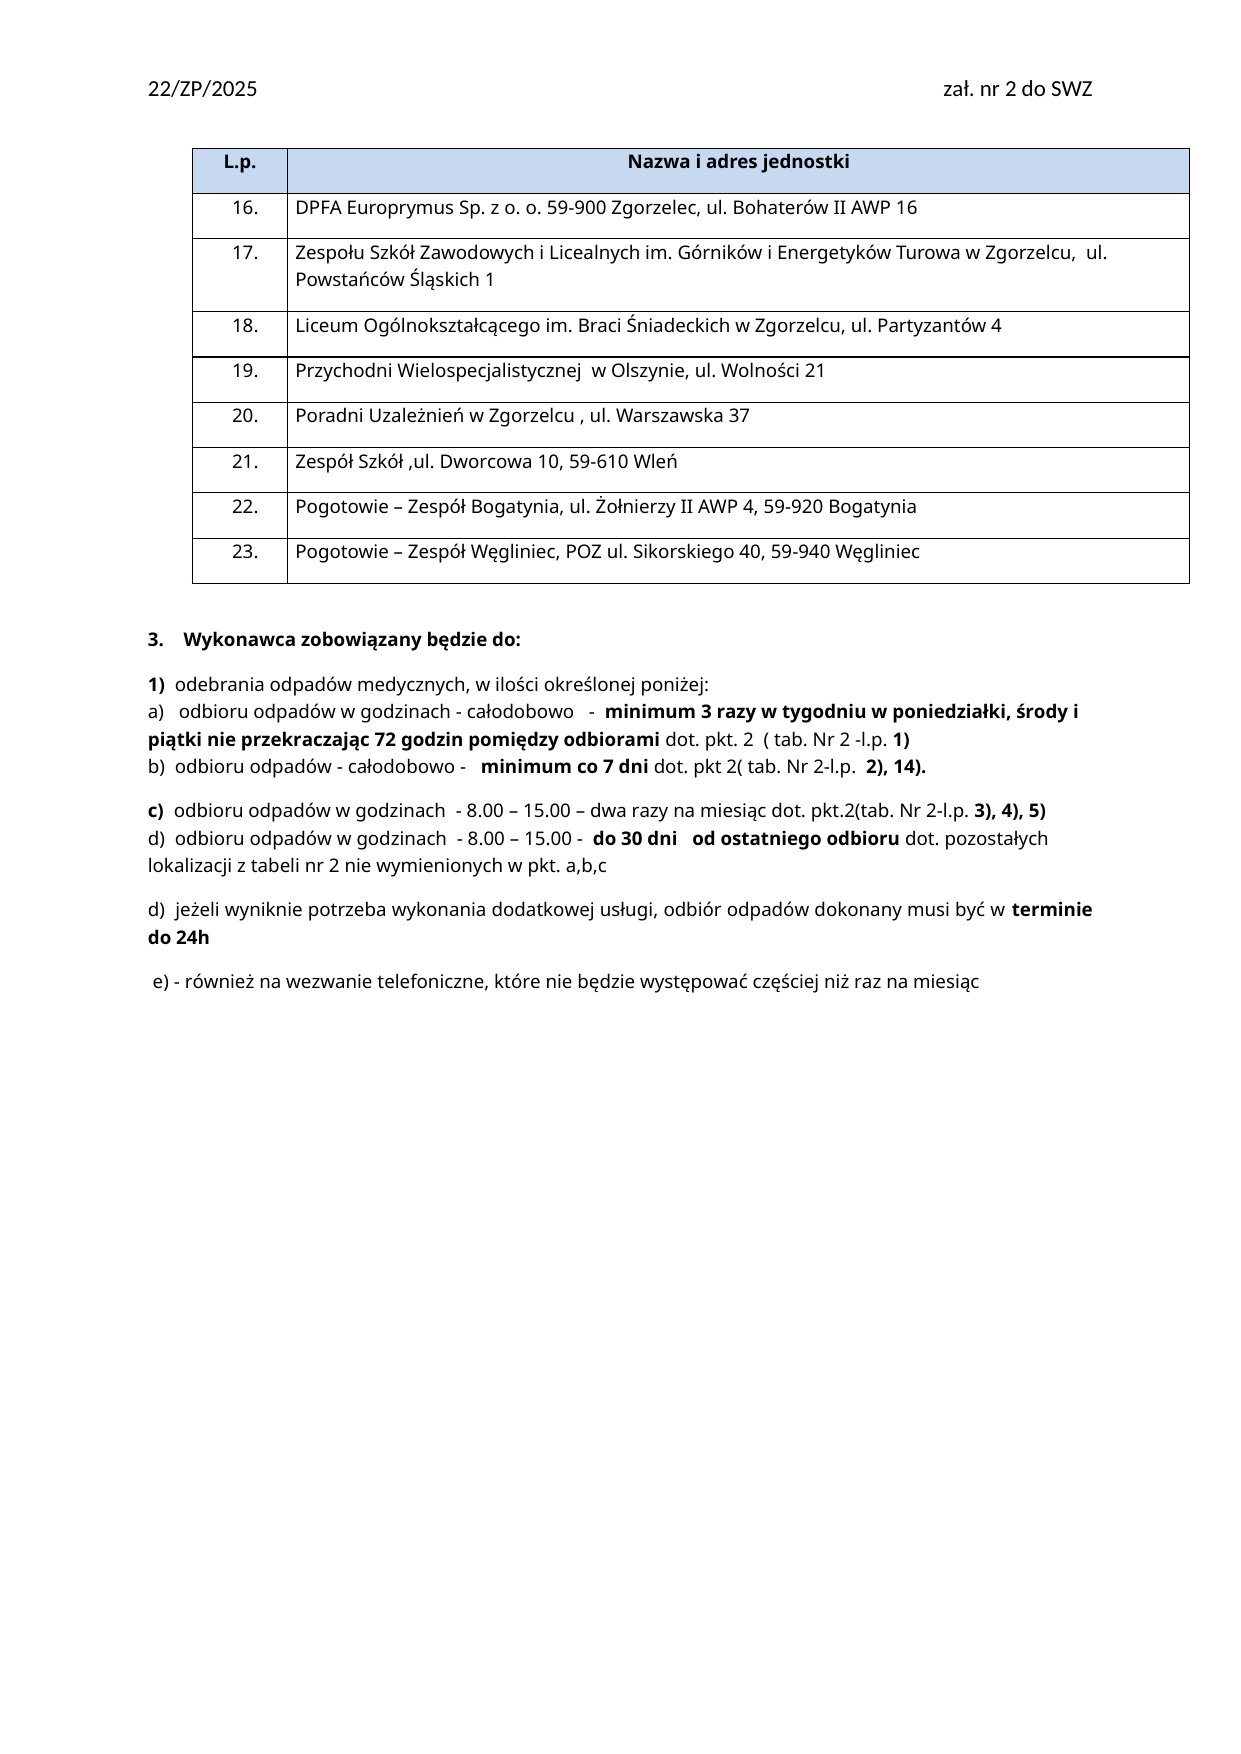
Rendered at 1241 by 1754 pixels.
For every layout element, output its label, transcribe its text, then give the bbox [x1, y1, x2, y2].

table_cell Pogotowie – Zespół Bogatynia, ul. Żołnierzy II AWP 4, 59-920 Bogatynia [288, 493, 1189, 538]
table_cell [193, 358, 287, 402]
table_cell Przychodni Wielospecjalistycznej w Olszynie, ul. Wolności 21 [288, 358, 1189, 402]
table_cell [193, 539, 287, 583]
table_cell [193, 312, 287, 356]
table_cell [193, 194, 287, 238]
table_cell [193, 493, 287, 538]
text e) - również na wezwanie telefoniczne, które nie będzie występować częściej niż raz na miesiąc [148, 968, 1093, 994]
table_cell Pogotowie – Zespół Węgliniec, POZ ul. Sikorskiego 40, 59-940 Węgliniec [288, 539, 1189, 583]
table_cell Zespół Szkół ,ul. Dworcowa 10, 59-610 Wleń [288, 448, 1189, 492]
text d) jeżeli wyniknie potrzeba wykonania dodatkowej usługi, odbiór odpadów dokonany musi być w terminie do 24h [148, 897, 1093, 950]
text 3. Wykonawca zobowiązany będzie do: [148, 627, 1093, 652]
table_header Nazwa i adres jednostki [288, 149, 1189, 193]
table_cell Zespołu Szkół Zawodowych i Licealnych im. Górników i Energetyków Turowa w Zgorzelcu, ul. Powstańców Śląskich 1 [288, 239, 1189, 311]
table_cell [193, 448, 287, 492]
text 1) odebrania odpadów medycznych, w ilości określonej poniżej: a) odbioru odpadów w godzinach - całodobowo - minimum 3 razy w tygodniu w poniedziałki, środy i piątki nie przekraczając 72 godzin pomiędzy odbiorami dot. pkt. 2 ( tab. Nr 2 -l.p. 1) b) odbioru odpadów - całodobowo - minimum co 7 dni dot. pkt 2( tab. Nr 2-l.p. 2), 14). [148, 671, 1093, 779]
table_cell Liceum Ogólnokształcącego im. Braci Śniadeckich w Zgorzelcu, ul. Partyzantów 4 [288, 312, 1189, 356]
text c) odbioru odpadów w godzinach - 8.00 – 15.00 – dwa razy na miesiąc dot. pkt.2(tab. Nr 2-l.p. 3), 4), 5) d) odbioru odpadów w godzinach - 8.00 – 15.00 - do 30 dni od ostatniego odbioru dot. pozostałych lokalizacji z tabeli nr 2 nie wymienionych w pkt. a,b,c [148, 797, 1093, 878]
table_cell Poradni Uzależnień w Zgorzelcu , ul. Warszawska 37 [288, 403, 1189, 447]
table_cell [193, 239, 287, 311]
table_cell DPFA Europrymus Sp. z o. o. 59-900 Zgorzelec, ul. Bohaterów II AWP 16 [288, 194, 1189, 238]
table_header L.p. [193, 149, 287, 193]
table_cell [193, 403, 287, 447]
